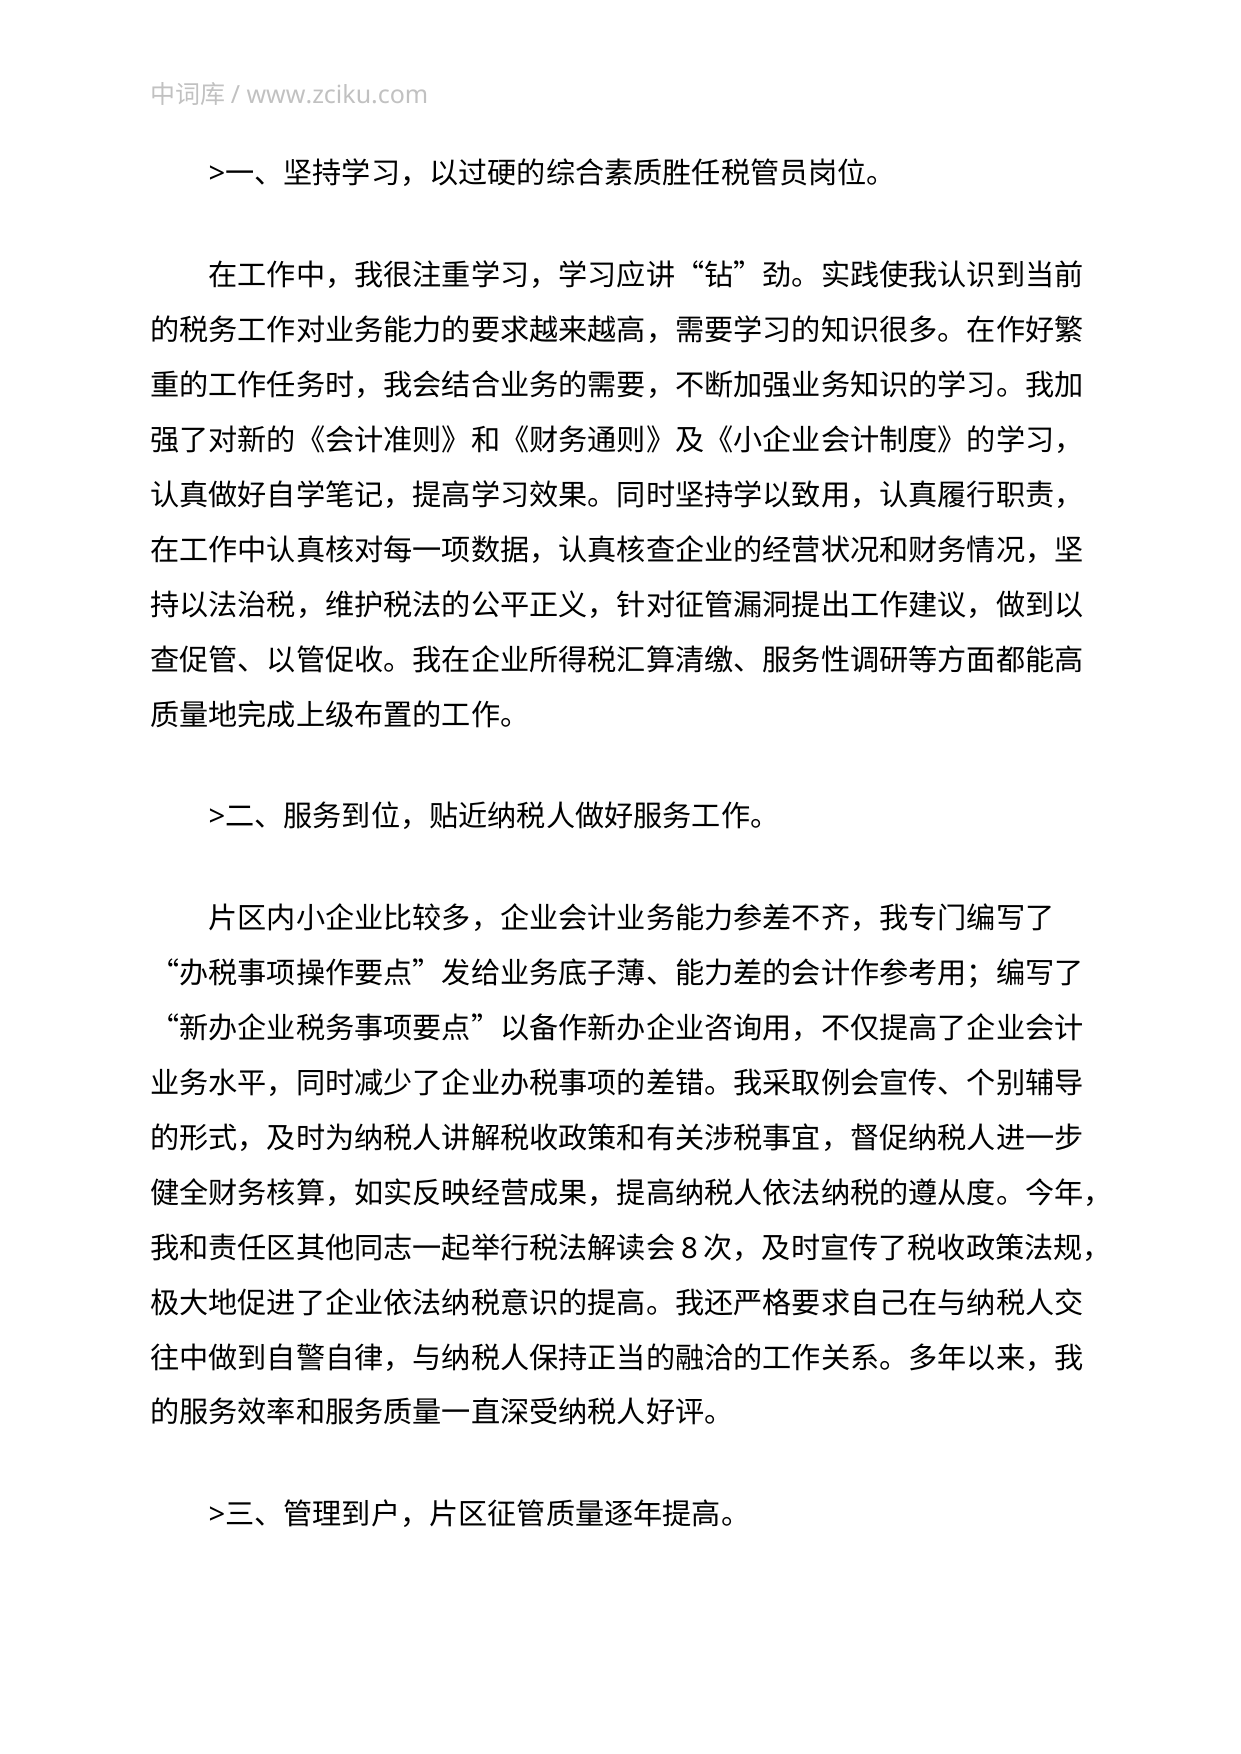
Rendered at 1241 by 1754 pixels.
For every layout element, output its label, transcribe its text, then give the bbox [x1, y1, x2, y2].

text >二、服务到位，贴近纳税人做好服务工作。 [150, 793, 1090, 835]
text >一、坚持学习，以过硬的综合素质胜任税管员岗位。 [150, 150, 1090, 192]
text 片区内小企业比较多，企业会计业务能力参差不齐，我专门编写了“办税事项操作要点”发给业务底子薄、能力差的会计作参考用；编写了“新办企业税务事项要点”以备作新办企业咨询用，不仅提高了企业会计业务水平，同时减少了企业办税事项的差错。我采取例会宣传、个别辅导的形式，及时为纳税人讲解税收政策和有关涉税事宜，督促纳税人进一步健全财务核算，如实反映经营成果，提高纳税人依法纳税的遵从度。今年，我和责任区其他同志一起举行税法解读会8次，及时宣传了税收政策法规，极大地促进了企业依法纳税意识的提高。我还严格要求自己在与纳税人交往中做到自警自律，与纳税人保持正当的融洽的工作关系。多年以来，我的服务效率和服务质量一直深受纳税人好评。 [150, 895, 1090, 1431]
text 在工作中，我很注重学习，学习应讲“钻”劲。实践使我认识到当前的税务工作对业务能力的要求越来越高，需要学习的知识很多。在作好繁重的工作任务时，我会结合业务的需要，不断加强业务知识的学习。我加强了对新的《会计准则》和《财务通则》及《小企业会计制度》的学习，认真做好自学笔记，提高学习效果。同时坚持学以致用，认真履行职责，在工作中认真核对每一项数据，认真核查企业的经营状况和财务情况，坚持以法治税，维护税法的公平正义，针对征管漏洞提出工作建议，做到以查促管、以管促收。我在企业所得税汇算清缴、服务性调研等方面都能高质量地完成上级布置的工作。 [150, 252, 1090, 733]
text >三、管理到户，片区征管质量逐年提高。 [150, 1491, 1090, 1533]
